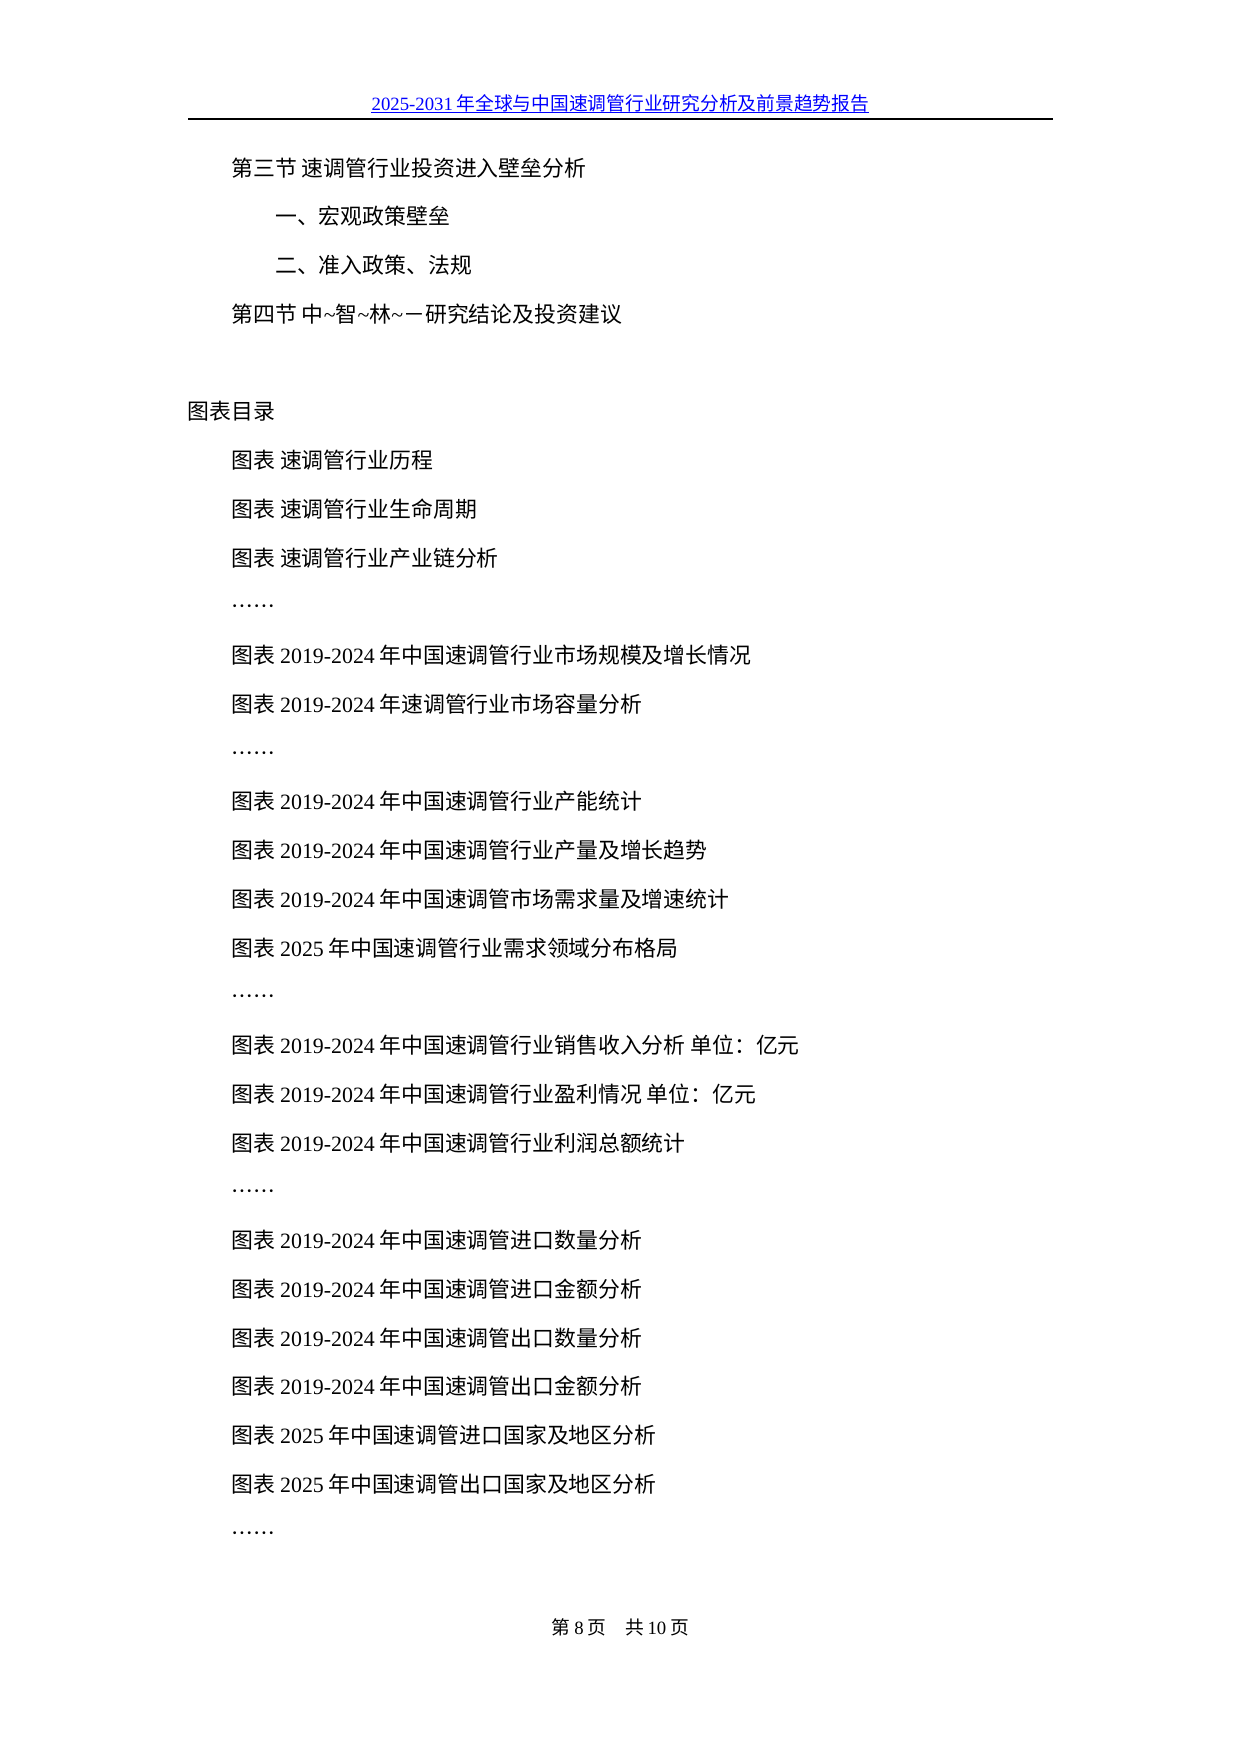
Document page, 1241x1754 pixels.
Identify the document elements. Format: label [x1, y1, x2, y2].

text [187, 150, 1053, 1548]
